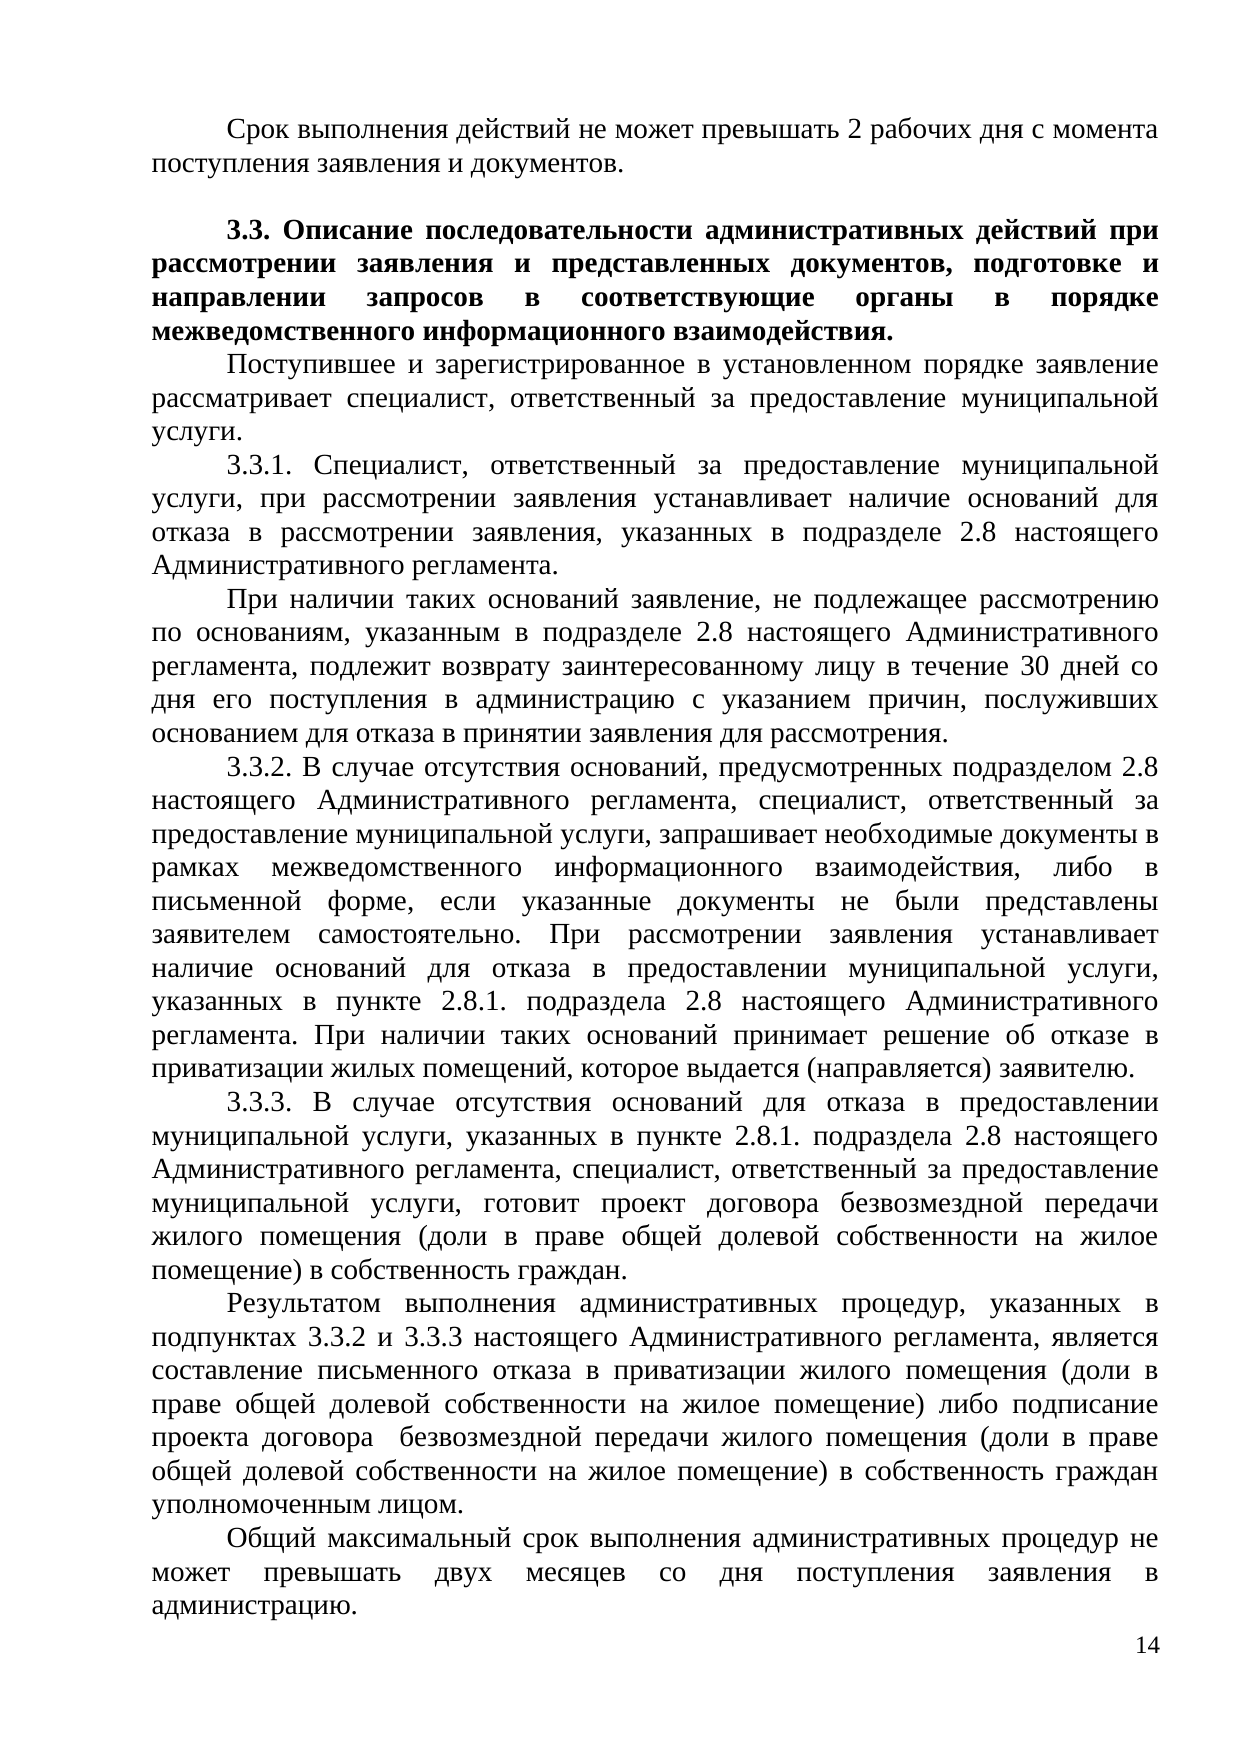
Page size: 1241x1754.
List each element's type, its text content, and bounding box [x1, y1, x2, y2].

text 3.3.2. В случае отсутствия оснований, предусмотренных подразделом 2.8 настоящего Административного регламента, специалист, ответственный за предоставление муниципальной услуги, запрашивает необходимые документы в рамках межведомственного информационного взаимодействия, либо в письменной форме, если указанные документы не были представлены заявителем самостоятельно. При рассмотрении заявления устанавливает наличие оснований для отказа в предоставлении муниципальной услуги, указанных в пункте 2.8.1. подраздела 2.8 настоящего Административного регламента. При наличии таких оснований принимает решение об отказе в приватизации жилых помещений, которое выдается (направляется) заявителю. [151, 749, 1159, 1084]
text 3.3.3. В случае отсутствия оснований для отказа в предоставлении муниципальной услуги, указанных в пункте 2.8.1. подраздела 2.8 настоящего Административного регламента, специалист, ответственный за предоставление муниципальной услуги, готовит проект договора безвозмездной передачи жилого помещения (доли в праве общей долевой собственности на жилое помещение) в собственность граждан. [151, 1084, 1159, 1285]
text 3.3.1. Специалист, ответственный за предоставление муниципальной услуги, при рассмотрении заявления устанавливает наличие оснований для отказа в рассмотрении заявления, указанных в подразделе 2.8 настоящего Административного регламента. [151, 447, 1159, 581]
text Поступившее и зарегистрированное в установленном порядке заявление рассматривает специалист, ответственный за предоставление муниципальной услуги. [151, 346, 1159, 447]
text Срок выполнения действий не может превышать 2 рабочих дня с момента поступления заявления и документов. [151, 111, 1159, 178]
title 3.3. Описание последовательности административных действий при рассмотрении заявления и представленных документов, подготовке и направлении запросов в соответствующие органы в порядке межведомственного информационного взаимодействия. [151, 212, 1159, 346]
text Общий максимальный срок выполнения административных процедур не может превышать двух месяцев со дня поступления заявления в администрацию. [151, 1520, 1159, 1621]
text Результатом выполнения административных процедур, указанных в подпунктах 3.3.2 и 3.3.3 настоящего Административного регламента, является составление письменного отказа в приватизации жилого помещения (доли в праве общей долевой собственности на жилое помещение) либо подписание проекта договора безвозмездной передачи жилого помещения (доли в праве общей долевой собственности на жилое помещение) в собственность граждан уполномоченным лицом. [151, 1285, 1159, 1520]
text При наличии таких оснований заявление, не подлежащее рассмотрению по основаниям, указанным в подразделе 2.8 настоящего Административного регламента, подлежит возврату заинтересованному лицу в течение 30 дней со дня его поступления в администрацию с указанием причин, послуживших основанием для отказа в принятии заявления для рассмотрения. [151, 581, 1159, 749]
